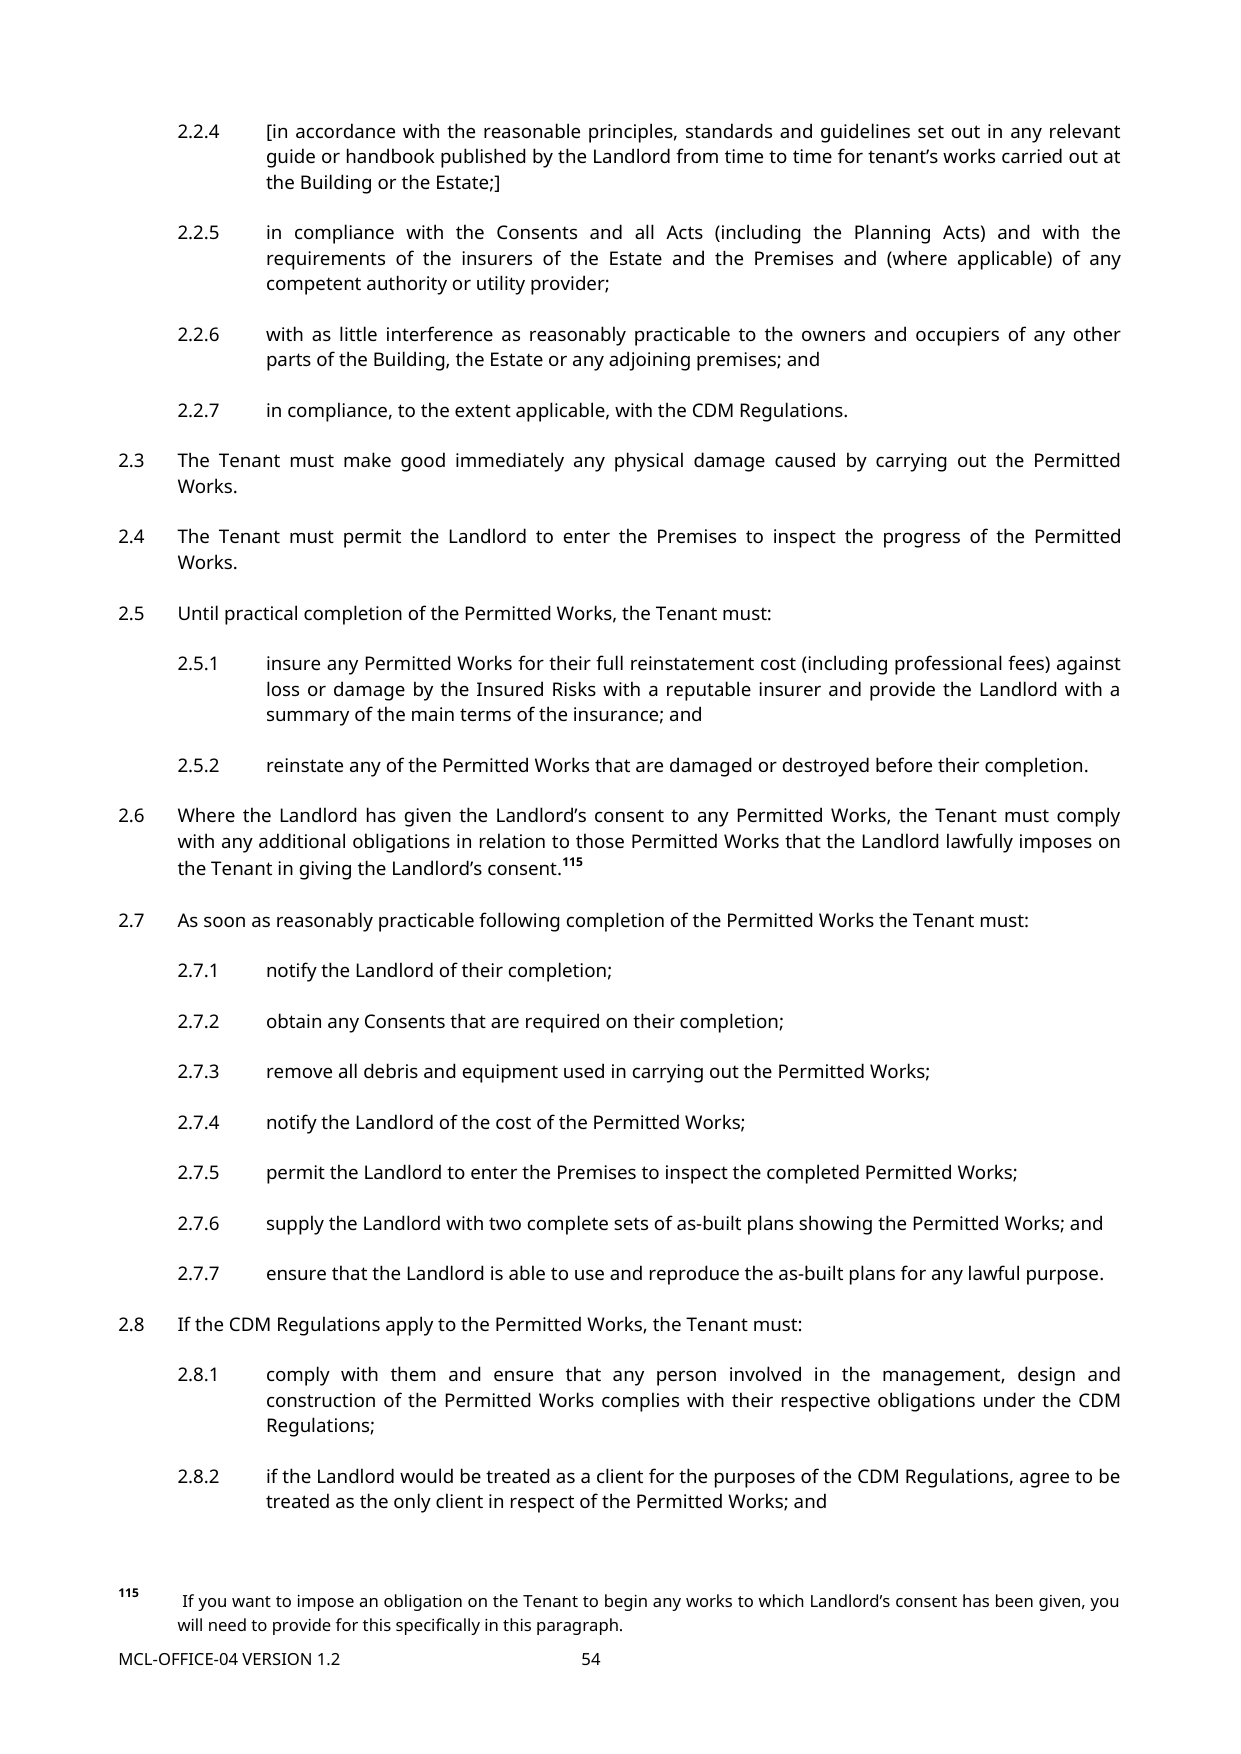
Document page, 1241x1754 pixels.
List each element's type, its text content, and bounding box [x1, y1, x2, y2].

text obtain any Consents that are required on their completion; [177, 1008, 1122, 1033]
text if the Landlord would be treated as a client for the purposes of the CDM Regulations, agree to be treated as the only client in respect of the Permitted Works; and [177, 1463, 1122, 1514]
text with as little interference as reasonably practicable to the owners and occupiers of any other parts of the Building, the Estate or any adjoining premises; and [177, 321, 1122, 372]
text Until practical completion of the Permitted Works, the Tenant must: [118, 600, 1122, 625]
text Where the Landlord has given the Landlord’s consent to any Permitted Works, the Tenant must comply with any additional obligations in relation to those Permitted Works that the Landlord lawfully imposes on the Tenant in giving the Landlord’s consent. [118, 802, 1122, 882]
text comply with them and ensure that any person involved in the management, design and construction of the Permitted Works complies with their respective obligations under the CDM Regulations; [177, 1362, 1122, 1438]
text If the CDM Regulations apply to the Permitted Works, the Tenant must: [118, 1311, 1122, 1337]
text The Tenant must make good immediately any physical damage caused by carrying out the Permitted Works. [118, 448, 1122, 499]
text in compliance, to the extent applicable, with the CDM Regulations. [177, 397, 1122, 423]
text notify the Landlord of the cost of the Permitted Works; [177, 1109, 1122, 1134]
text remove all debris and equipment used in carrying out the Permitted Works; [177, 1058, 1122, 1084]
text notify the Landlord of their completion; [177, 957, 1122, 983]
text ensure that the Landlord is able to use and reproduce the as-built plans for any lawful purpose. [177, 1261, 1122, 1286]
text The Tenant must permit the Landlord to enter the Premises to inspect the progress of the Permitted Works. [118, 524, 1122, 575]
text reinstate any of the Permitted Works that are damaged or destroyed before their completion. [177, 752, 1122, 777]
text [in accordance with the reasonable principles, standards and guidelines set out in any relevant guide or handbook published by the Landlord from time to time for tenant’s works carried out at the Building or the Estate;] [177, 118, 1122, 195]
text insure any Permitted Works for their full reinstatement cost (including professional fees) against loss or damage by the Insured Risks with a reputable insurer and provide the Landlord with a summary of the main terms of the insurance; and [177, 650, 1122, 727]
text supply the Landlord with two complete sets of as-built plans showing the Permitted Works; and [177, 1210, 1122, 1236]
text in compliance with the Consents and all Acts (including the Planning Acts) and with the requirements of the insurers of the Estate and the Premises and (where applicable) of any competent authority or utility provider; [177, 220, 1122, 296]
text permit the Landlord to enter the Premises to inspect the completed Permitted Works; [177, 1159, 1122, 1185]
text As soon as reasonably practicable following completion of the Permitted Works the Tenant must: [118, 907, 1122, 932]
